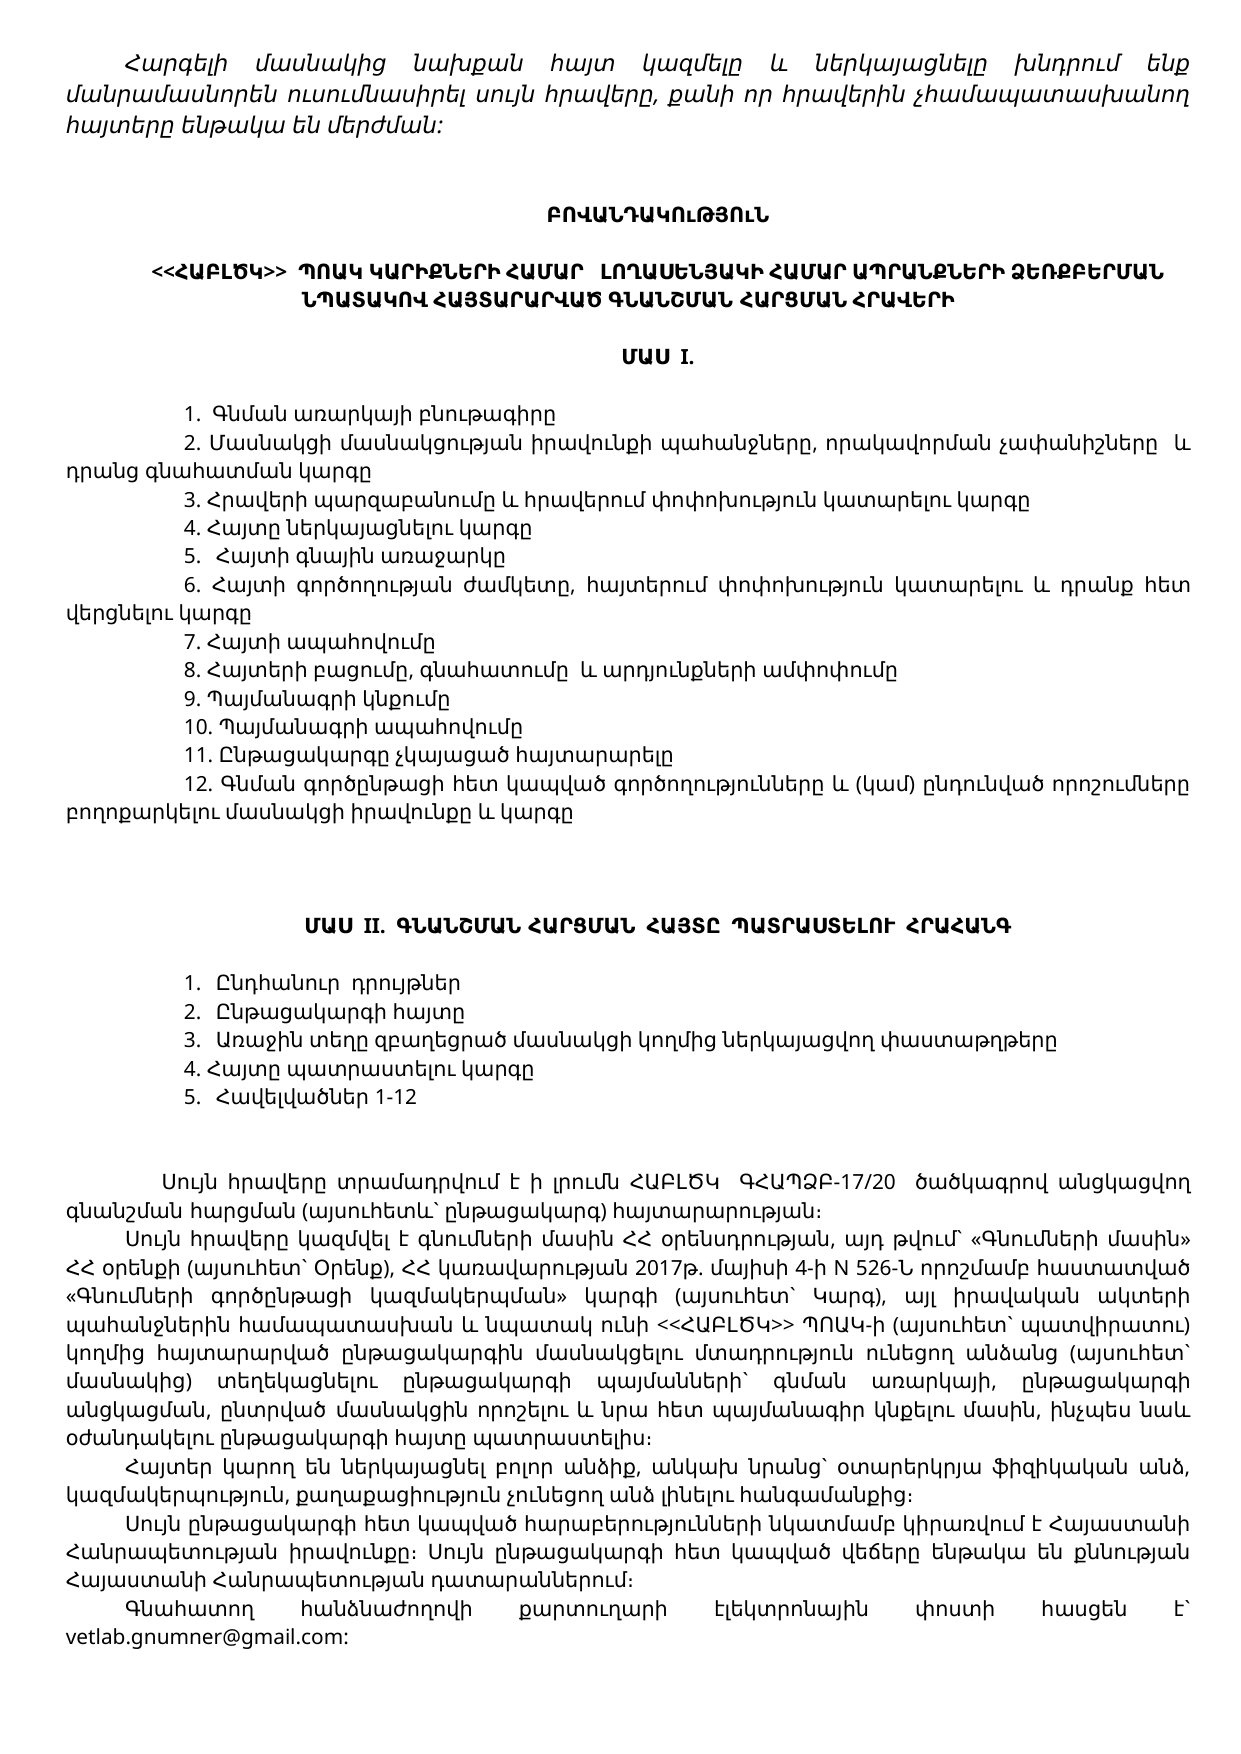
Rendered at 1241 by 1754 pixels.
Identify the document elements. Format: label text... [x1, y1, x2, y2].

text 2. Ընթացակարգի հայտը [66, 997, 1191, 1025]
text 12. Գնման գործընթացի հետ կապված գործողությունները և (կամ) ընդունված որոշումները բողոքարկելու մասնակցի իրավունքը և կարգը [66, 769, 1191, 826]
text ՄԱՍ II. ԳՆԱՆՇՄԱՆ ՀԱՐՑՄԱՆ ՀԱՅՏԸ ՊԱՏՐԱՍՏԵԼՈՒ ՀՐԱՀԱՆԳ [66, 912, 1191, 940]
text Սույն հրավերը կազմվել է գնումների մասին ՀՀ օրենսդրության, այդ թվում` «Գնումների մասին» ՀՀ օրենքի (այսուհետ` Օրենք), ՀՀ կառավարության 2017թ. մայիսի 4-ի N 526-Ն որոշմամբ հաստատված «Գնումների գործընթացի կազմակերպման» կարգի (այսուհետ` Կարգ), այլ իրավական ակտերի պահանջներին համապատասխան և նպատակ ունի <<ՀԱԲԼԾԿ>> ՊՈԱԿ-ի (այսուհետ` պատվիրատու) կողմից հայտարարված ընթացակարգին մասնակցելու մտադրություն ունեցող անձանց (այսուհետ` մասնակից) տեղեկացնելու ընթացակարգի պայմանների` գնման առարկայի, ընթացակարգի անցկացման, ընտրված մասնակցին որոշելու և նրա հետ պայմանագիր կնքելու մասին, ինչպես նաև օժանդակելու ընթացակարգի հայտը պատրաստելիս։ [66, 1224, 1191, 1452]
text 4. Հայտը պատրաստելու կարգը [184, 1054, 1191, 1082]
text 1. Գնման առարկայի բնութագիրը [66, 399, 1191, 428]
text 10. Պայմանագրի ապահովումը [66, 712, 1191, 741]
text 3. Առաջին տեղը զբաղեցրած մասնակցի կողմից ներկայացվող փաստաթղթերը [184, 1025, 1191, 1054]
text 7. Հայտի ապահովումը [66, 627, 1191, 655]
text 1. Ընդհանուր դրույթներ [66, 968, 1191, 997]
text 9. Պայմանագրի կնքումը [66, 684, 1191, 712]
text Սույն հրավերը տրամադրվում է ի լրումն ՀԱԲԼԾԿ ԳՀԱՊՁԲ-17/20 ծածկագրով անցկացվող գնանշման հարցման (այսուհետև` ընթացակարգ) հայտարարության։ [66, 1167, 1191, 1224]
text Գնահատող հանձնաժողովի քարտուղարի էլեկտրոնային փոստի հասցեն է` vetlab.gnumner@gmail.com: [66, 1594, 1191, 1651]
text 5. Հայտի գնային առաջարկը [66, 542, 1191, 570]
text 8. Հայտերի բացումը, գնահատումը և արդյունքների ամփոփումը [66, 655, 1191, 684]
text Սույն ընթացակարգի հետ կապված հարաբերությունների նկատմամբ կիրառվում է Հայաստանի Հանրապետության իրավունքը։ Սույն ընթացակարգի հետ կապված վեճերը ենթակա են քննության Հայաստանի Հանրապետության դատարաններում։ [66, 1509, 1191, 1594]
text 2. Մասնակցի մասնակցության իրավունքի պահանջները, որակավորման չափանիշները և դրանց գնահատման կարգը [66, 428, 1191, 485]
text Հայտեր կարող են ներկայացնել բոլոր անձիք, անկախ նրանց` օտարերկրյա ֆիզիկական անձ, կազմակերպություն, քաղաքացիություն չունեցող անձ լինելու հանգամանքից։ [66, 1452, 1191, 1509]
text 3. Հրավերի պարզաբանումը և հրավերում փոփոխություն կատարելու կարգը [66, 485, 1191, 513]
text ՄԱՍ I. [66, 342, 1191, 371]
text ԲՈՎԱՆԴԱԿՈւԹՅՈւՆ [66, 200, 1191, 229]
text Հարգելի մասնակից նախքան հայտ կազմելը և ներկայացնելը խնդրում ենք մանրամասնորեն ուսումնասիրել սույն հրավերը, քանի որ հրավերին չհամապատասխանող հայտերը ենթակա են մերժման: [66, 47, 1191, 141]
text 11. Ընթացակարգը չկայացած հայտարարելը [66, 741, 1191, 769]
text 6. Հայտի գործողության ժամկետը, հայտերում փոփոխություն կատարելու և դրանք հետ վերցնելու կարգը [66, 570, 1191, 627]
text 4. Հայտը ներկայացնելու կարգը [66, 513, 1191, 542]
text <<ՀԱԲԼԾԿ>> ՊՈԱԿ ԿԱՐԻՔՆԵՐԻ ՀԱՄԱՐ ԼՈՂԱՍԵՆՅԱԿԻ ՀԱՄԱՐ ԱՊՐԱՆՔՆԵՐԻ ՁԵՌՔԲԵՐՄԱՆ ՆՊԱՏԱԿՈՎ ՀԱՅՏԱՐԱՐՎԱԾ ԳՆԱՆՇՄԱՆ ՀԱՐՑՄԱՆ ՀՐԱՎԵՐԻ [66, 257, 1191, 314]
text 5. Հավելվածներ 1-12 [66, 1082, 1191, 1111]
